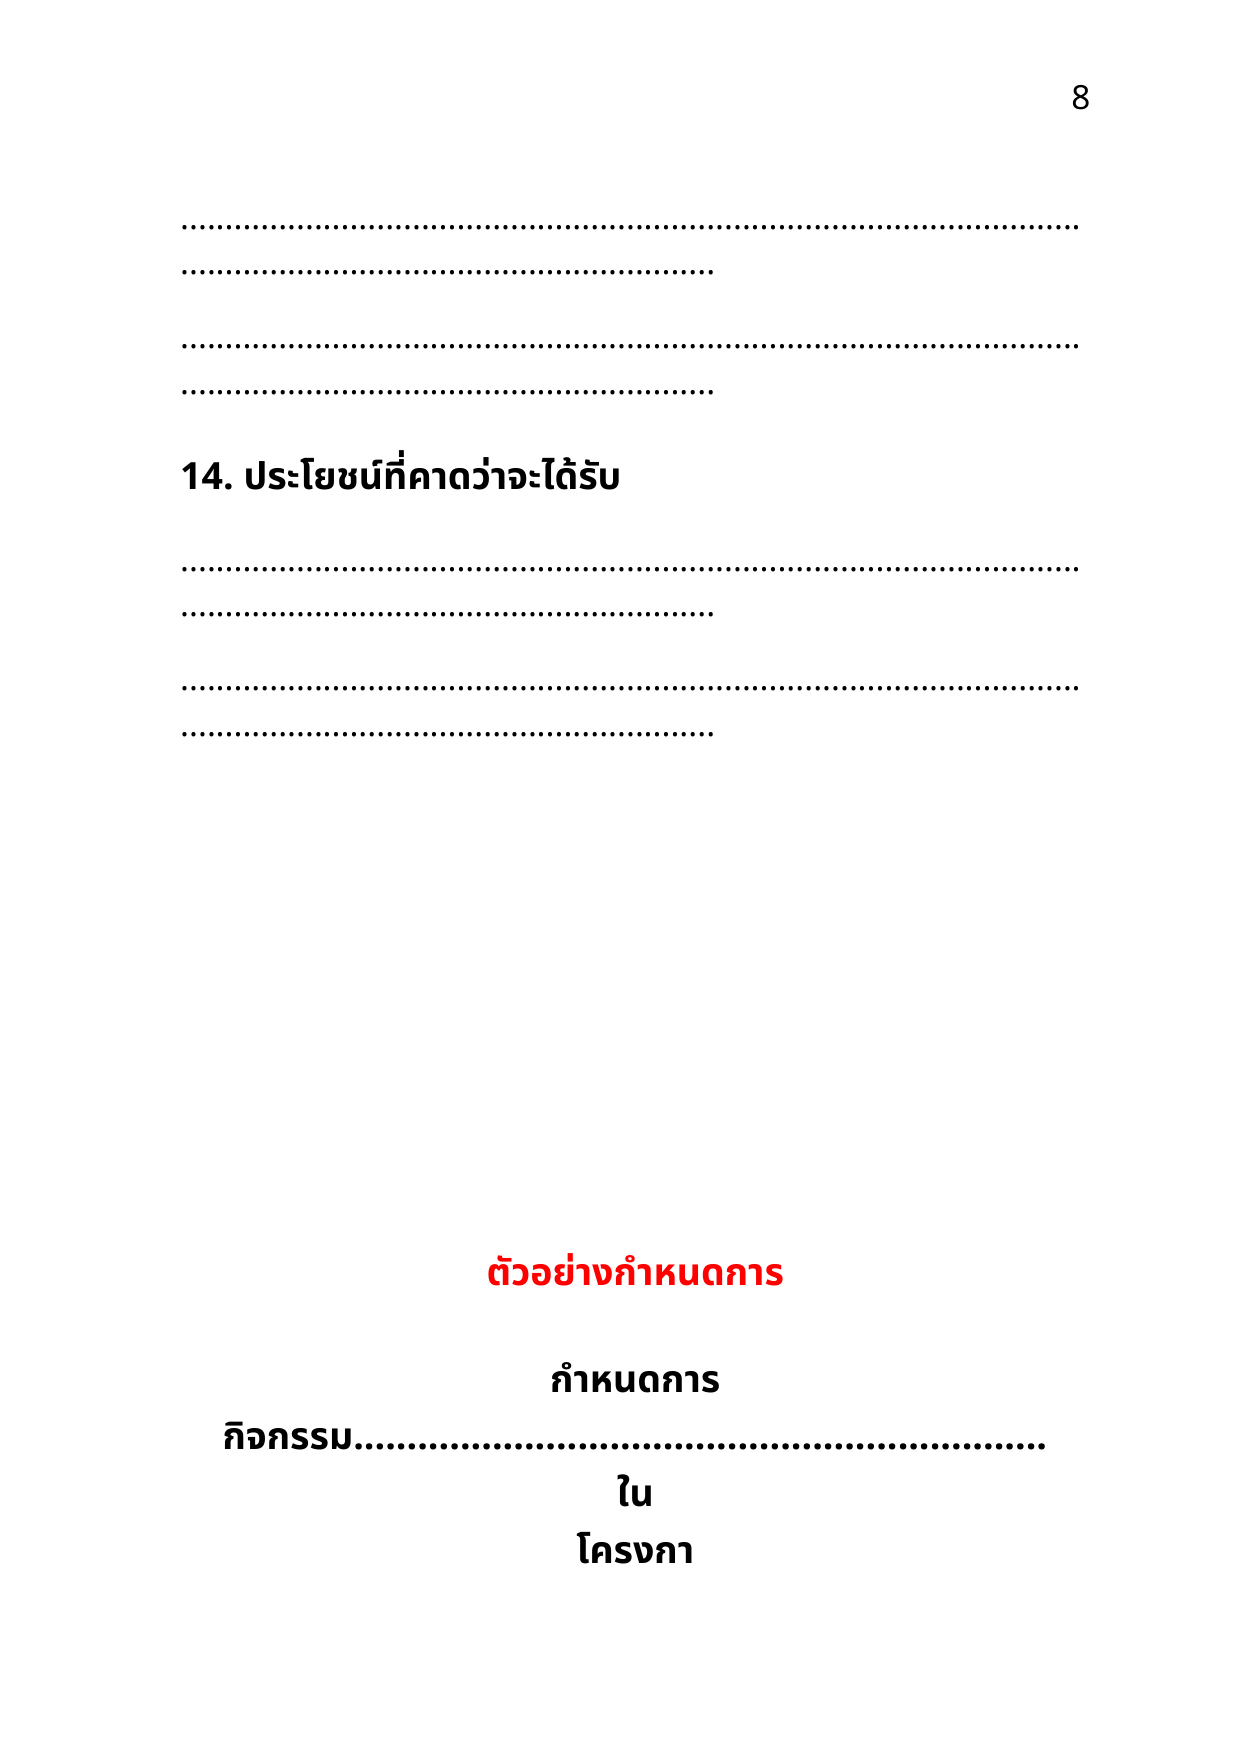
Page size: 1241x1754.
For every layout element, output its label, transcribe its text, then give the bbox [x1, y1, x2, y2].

text ตัวอย่างกำหนดการ [180, 1245, 1090, 1302]
text กำหนดการกิจกรรม................................................................. [180, 1353, 1090, 1467]
text 14. ประโยชน์ที่คาดว่าจะได้รับ [180, 449, 1089, 507]
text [180, 165, 1089, 284]
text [180, 1467, 1090, 1580]
